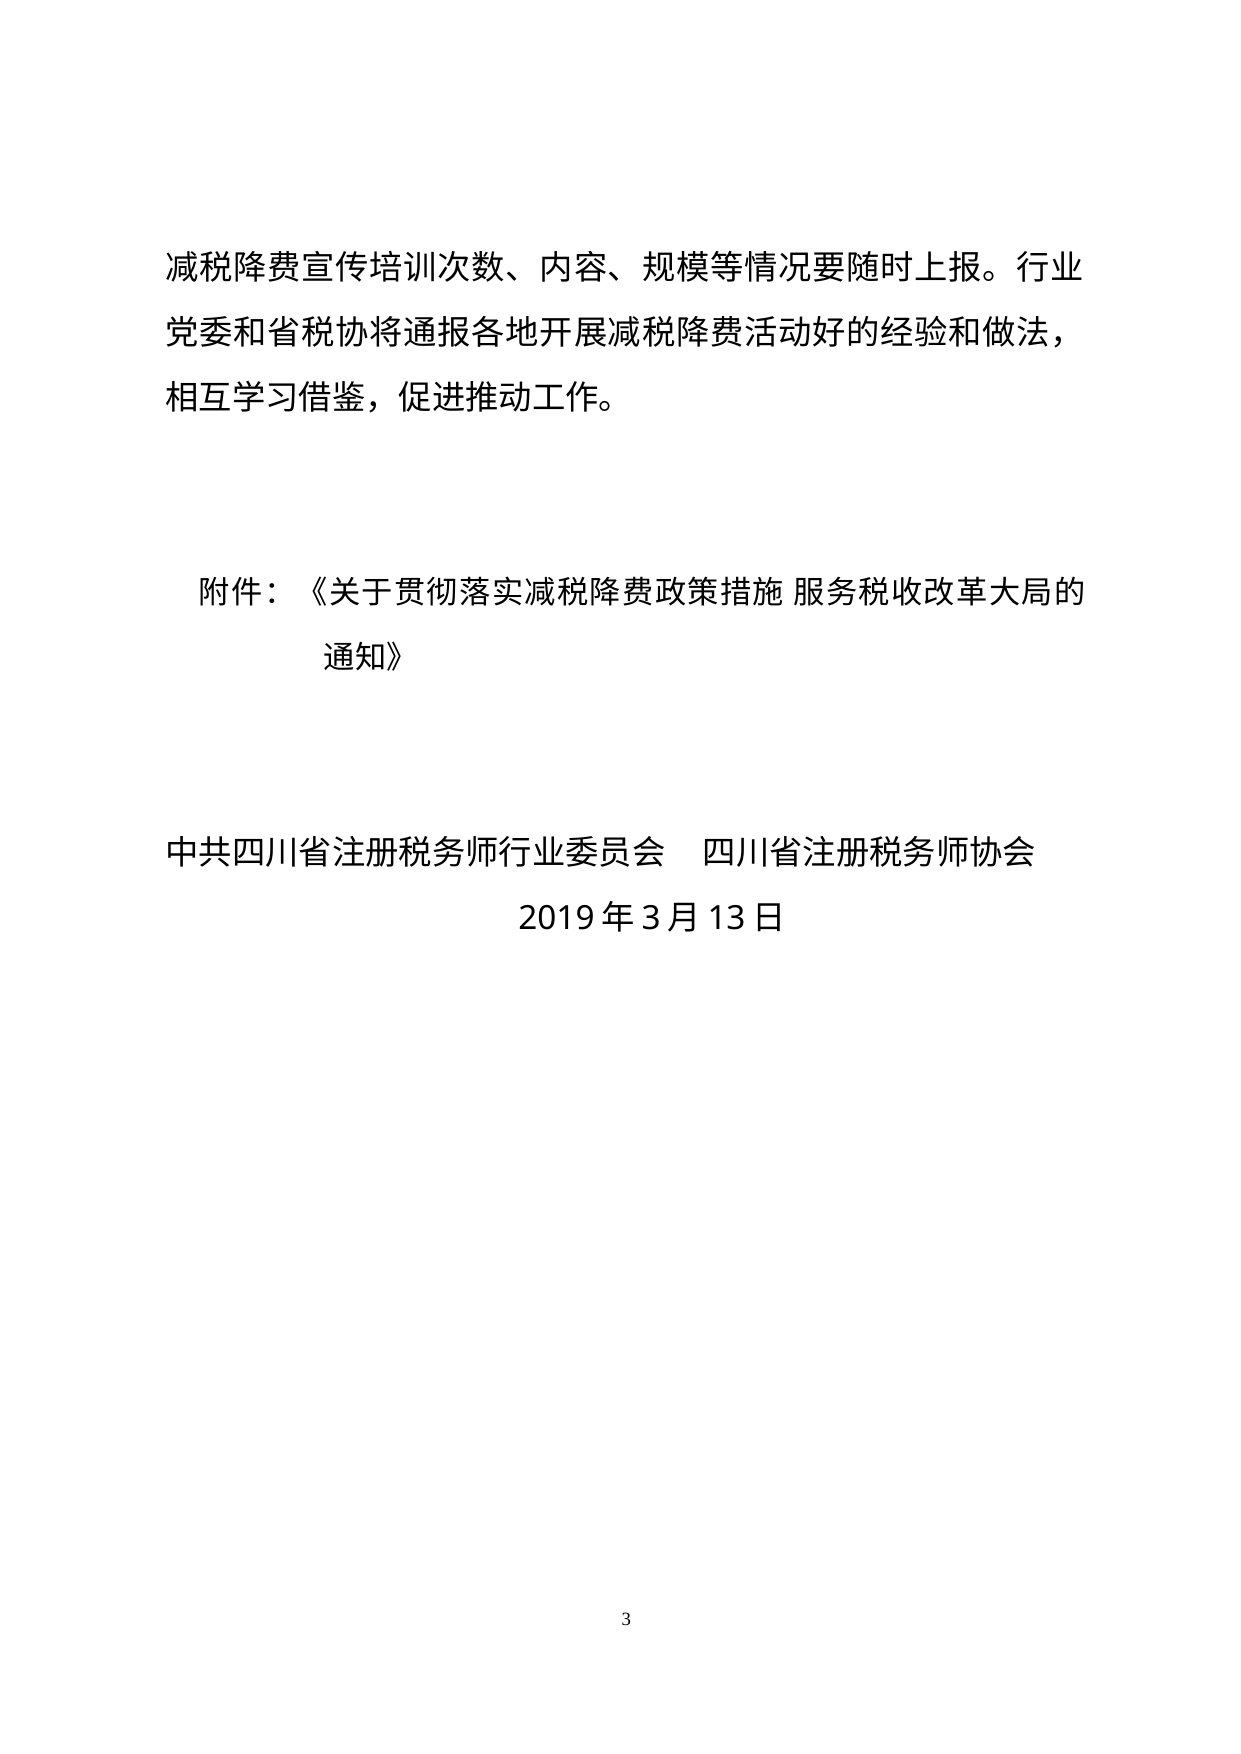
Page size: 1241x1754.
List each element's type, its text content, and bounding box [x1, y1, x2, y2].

text 中共四川省注册税务师行业委员会 四川省注册税务师协会 [165, 818, 1087, 883]
text 2019年3月13日 [165, 883, 1087, 948]
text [165, 233, 1087, 428]
text 附件：《关于贯彻落实减税降费政策措施 服务税收改革大局的 通知》 [199, 558, 1087, 688]
